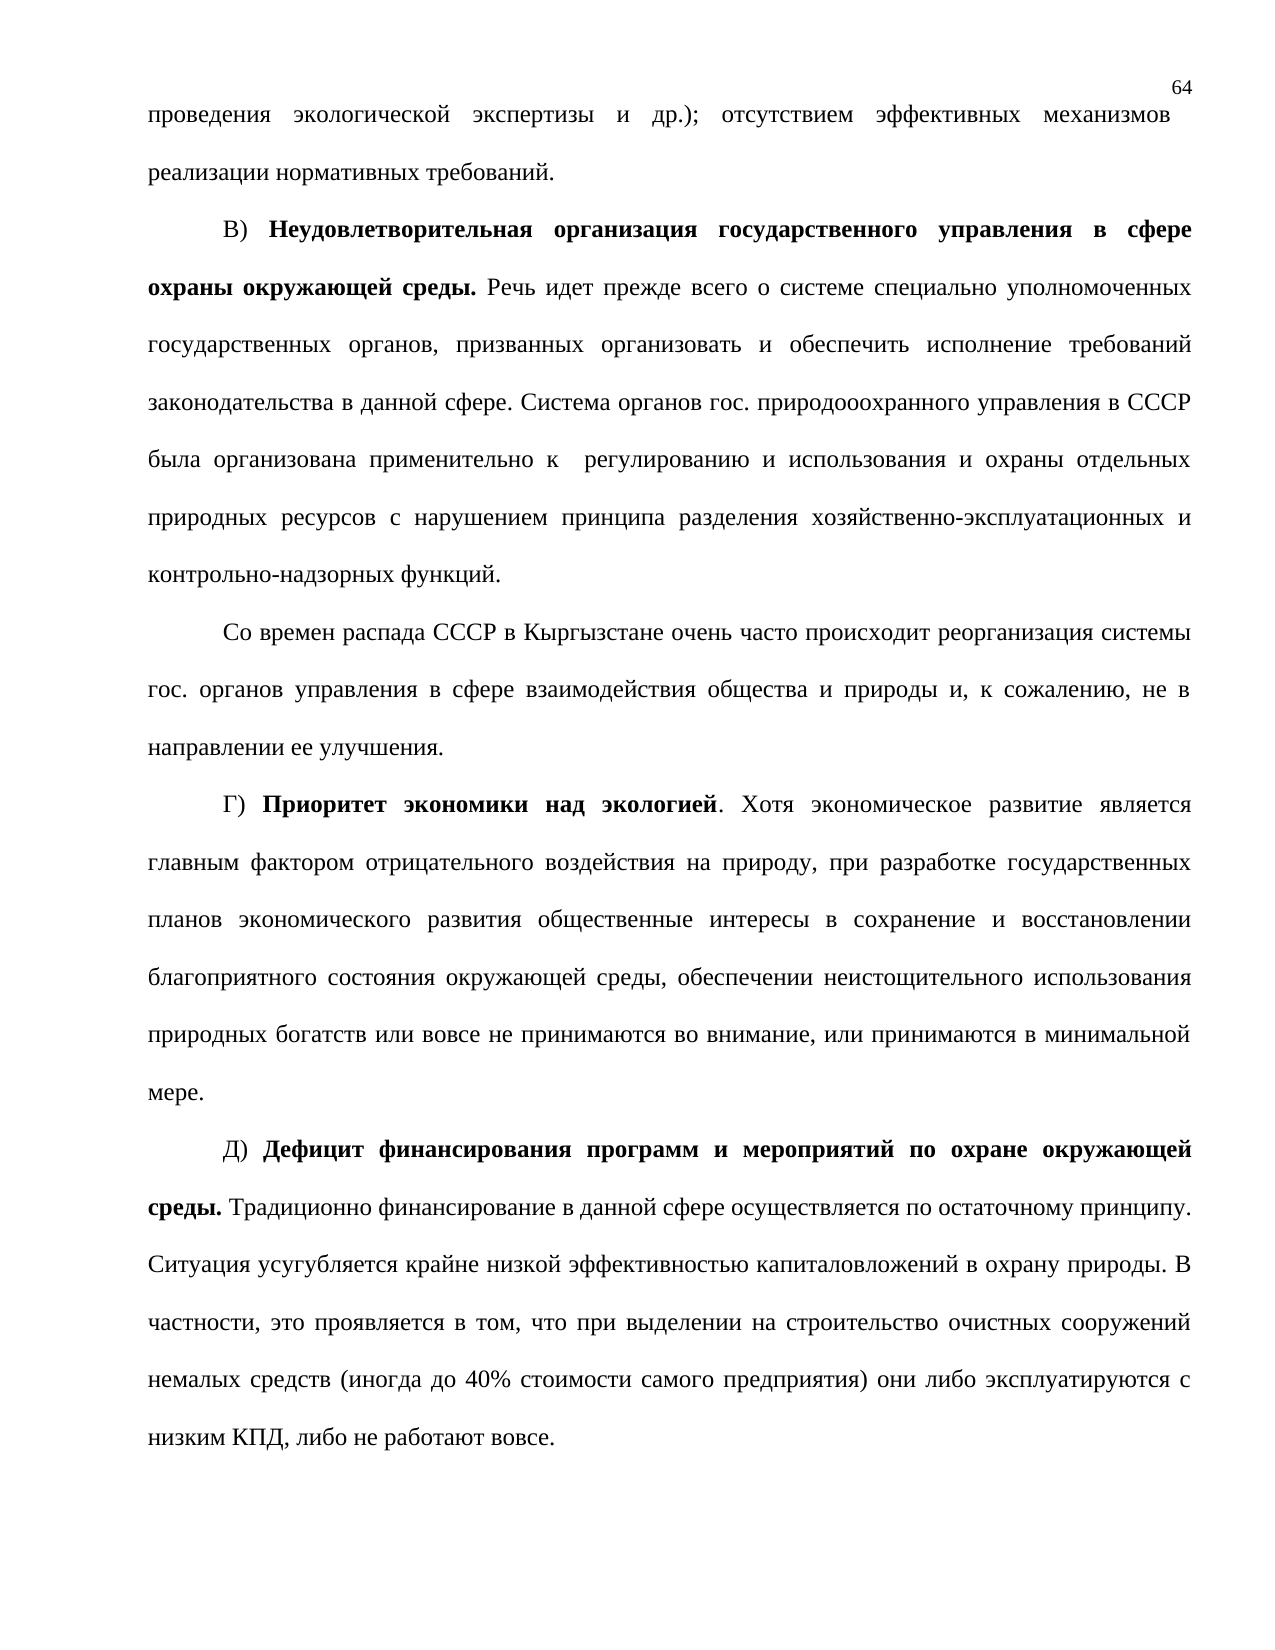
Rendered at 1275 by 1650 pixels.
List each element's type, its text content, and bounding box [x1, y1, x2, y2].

text Д) Дефицит финансирования программ и мероприятий по охране окружающей среды. Традиционно финансирование в данной сфере осуществляется по остаточному принципу. Ситуация усугубляется крайне низкой эффективностью капиталовложений в охрану природы. В частности, это проявляется в том, что при выделении на строительство очистных сооружений немалых средств (иногда до 40% стоимости самого предприятия) они либо эксплуатируются с низким КПД, либо не работают вовсе. [148, 1134, 1192, 1450]
text Со времен распада СССР в Кыргызстане очень часто происходит реорганизация системы гос. органов управления в сфере взаимодействия общества и природы и, к сожалению, не в направлении ее улучшения. [148, 617, 1192, 760]
text Г) Приоритет экономики над экологией. Хотя экономическое развитие является главным фактором отрицательного воздействия на природу, при разработке государственных планов экономического развития общественные интересы в сохранение и восстановлении благоприятного состояния окружающей среды, обеспечении неистощительного использования природных богатств или вовсе не принимаются во внимание, или принимаются в минимальной мере. [148, 789, 1192, 1105]
text В) Неудовлетворительная организация государственного управления в сфере охраны окружающей среды. Речь идет прежде всего о системе специально уполномоченных государственных органов, призванных организовать и обеспечить исполнение требований законодательства в данной сфере. Система органов гос. природооохранного управления в СССР была организована применительно к регулированию и использования и охраны отдельных природных ресурсов с нарушением принципа разделения хозяйственно-эксплуатационных и контрольно-надзорных функций. [148, 214, 1192, 588]
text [148, 99, 1192, 185]
